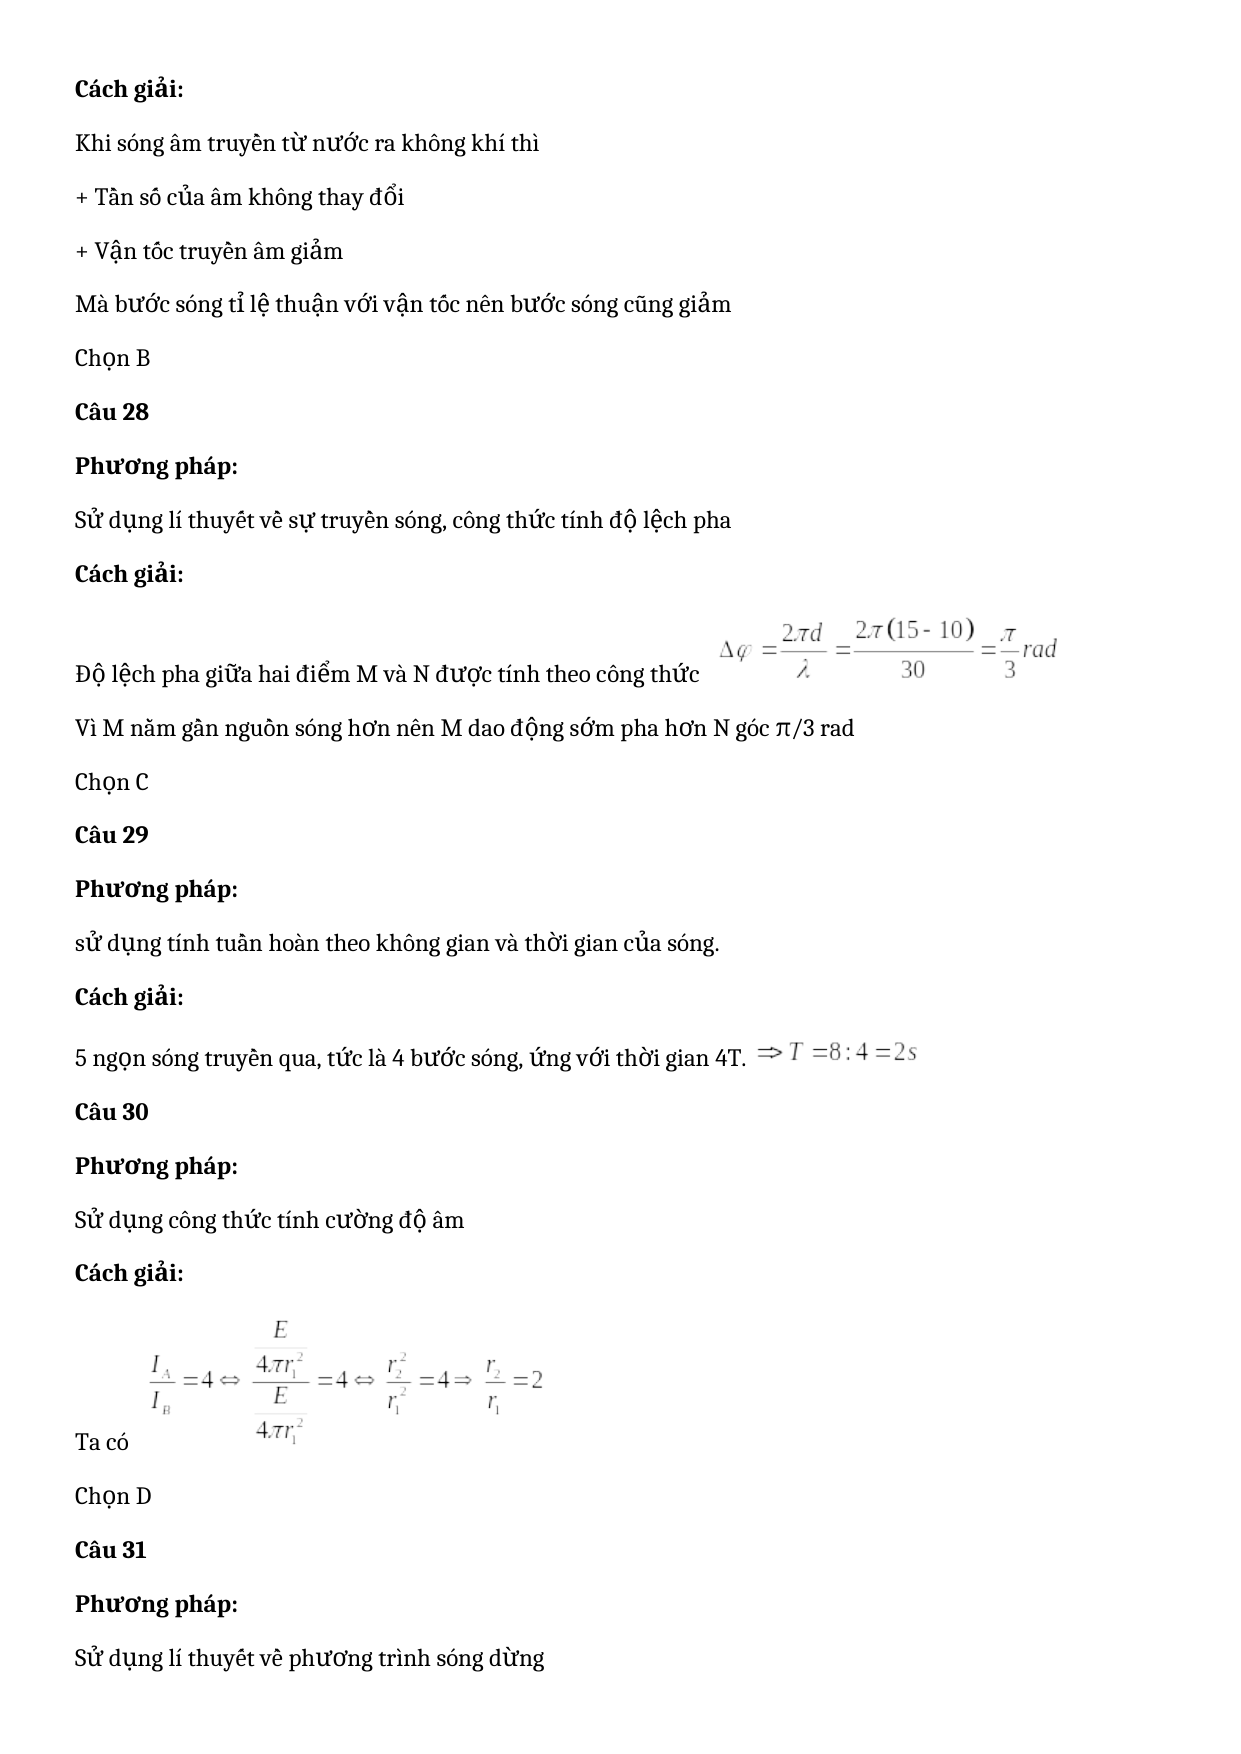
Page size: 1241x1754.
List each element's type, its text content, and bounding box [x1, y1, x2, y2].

text Cách giải: [75, 560, 1165, 588]
text Sử dụng công thức tính cường độ âm [75, 1206, 1165, 1234]
text Câu 30 [75, 1098, 1165, 1127]
text Cách giải: [75, 983, 1165, 1012]
text Độ lệch pha giữa hai điểm M và N được tính theo công thức [75, 613, 1165, 688]
text Chọn B [75, 344, 1165, 373]
text + Tần số của âm không thay đổi [75, 183, 1165, 211]
text Cách giải: [75, 75, 1165, 104]
text Phương pháp: [75, 452, 1165, 481]
text Sử dụng lí thuyết về phương trình sóng dừng [75, 1644, 1165, 1672]
text Chọn D [75, 1482, 1165, 1511]
text Ta có [75, 1313, 1165, 1457]
text Chọn C [75, 767, 1165, 796]
text Phương pháp: [75, 1152, 1165, 1180]
text + Vận tốc truyền âm giảm [75, 237, 1165, 265]
text Câu 29 [75, 821, 1165, 850]
text Cách giải: [75, 1259, 1165, 1288]
text 5 ngọn sóng truyền qua, tức là 4 bước sóng, ứng với thời gian 4T. [75, 1037, 1165, 1073]
text Sử dụng lí thuyết về sự truyền sóng, công thức tính độ lệch pha [75, 506, 1165, 534]
text Câu 28 [75, 398, 1165, 427]
text sử dụng tính tuần hoàn theo không gian và thời gian của sóng. [75, 929, 1165, 958]
text Câu 31 [75, 1536, 1165, 1565]
text Phương pháp: [75, 1590, 1165, 1618]
text Khi sóng âm truyền từ nước ra không khí thì [75, 129, 1165, 158]
text Vì M nằm gần nguồn sóng hơn nên M dao động sớm pha hơn N góc π/3 rad [75, 714, 1165, 742]
text Phương pháp: [75, 875, 1165, 904]
text Mà bước sóng tỉ lệ thuận với vận tốc nên bước sóng cũng giảm [75, 290, 1165, 319]
